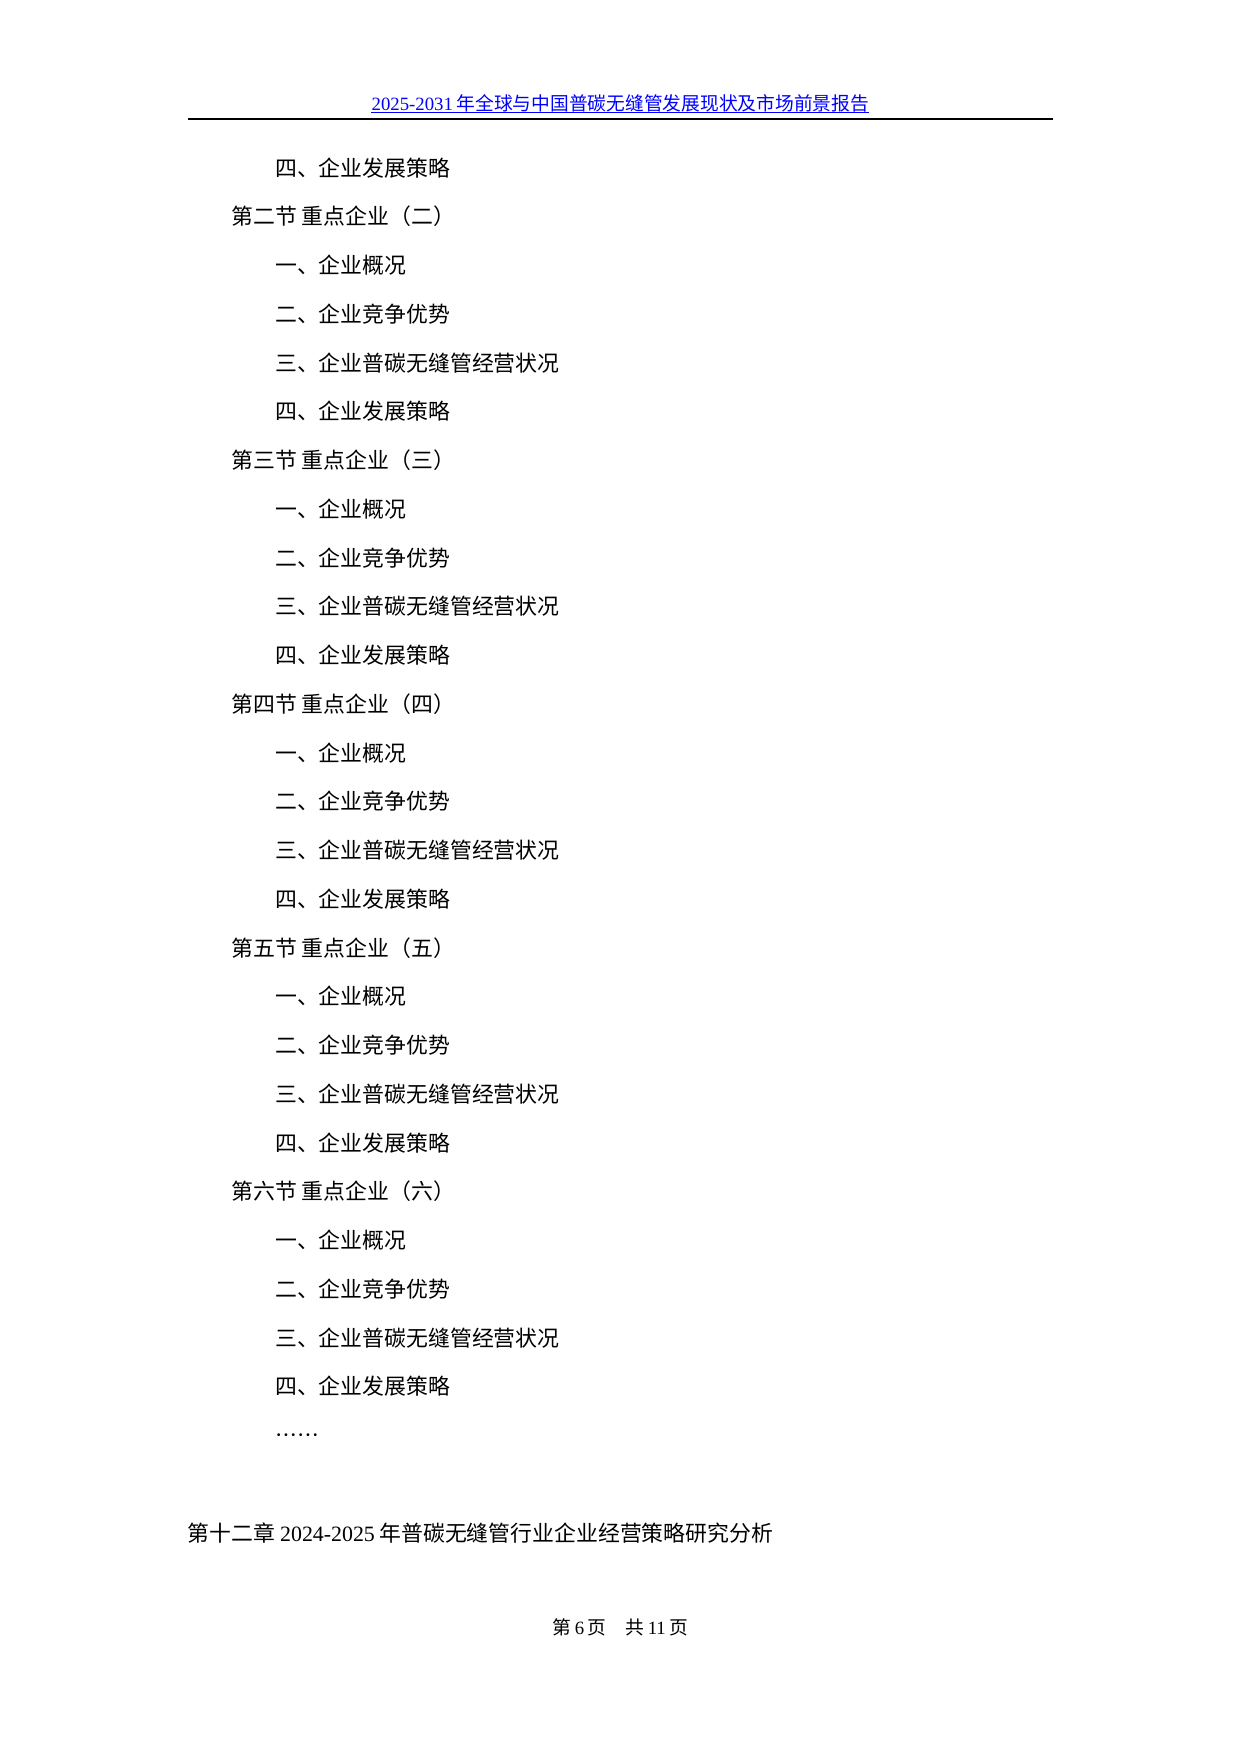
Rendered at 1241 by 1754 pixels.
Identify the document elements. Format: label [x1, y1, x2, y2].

text [187, 150, 1053, 1548]
